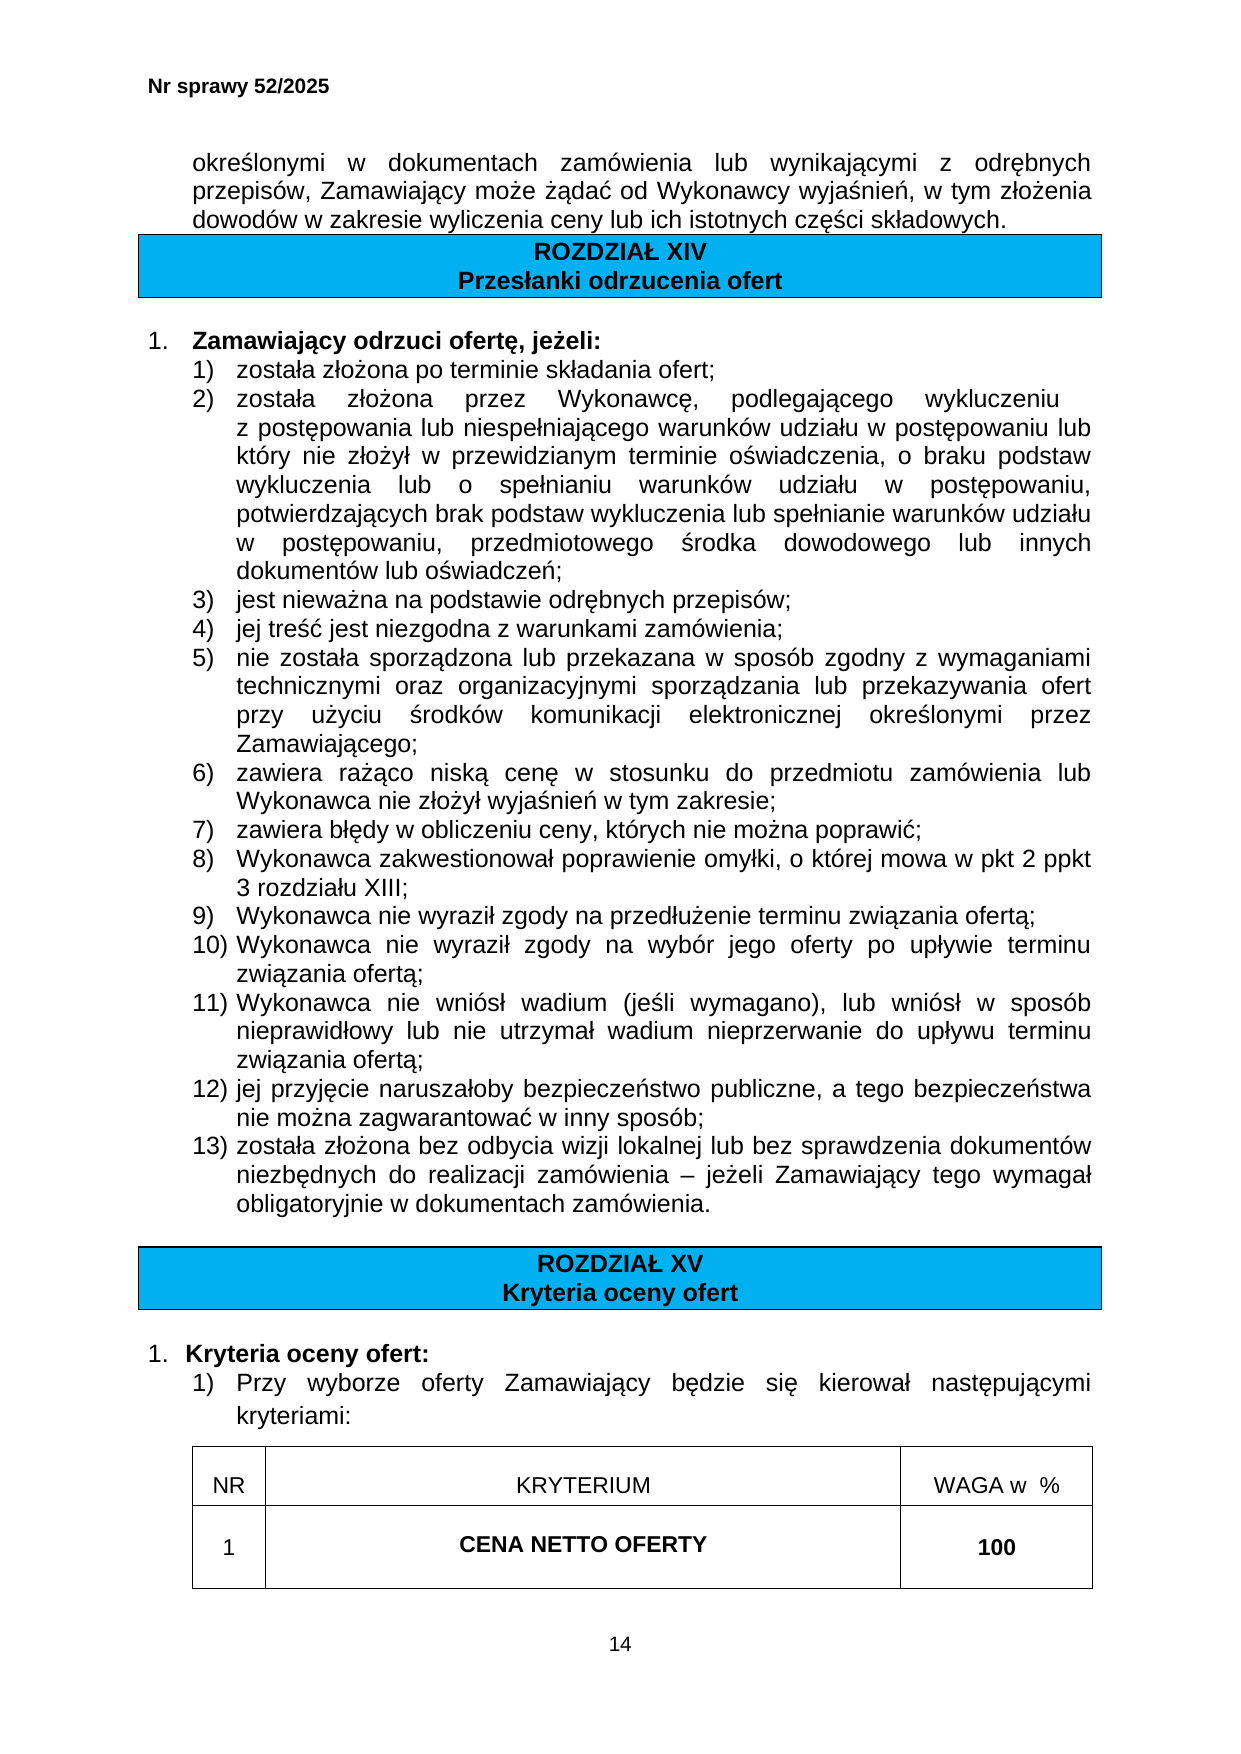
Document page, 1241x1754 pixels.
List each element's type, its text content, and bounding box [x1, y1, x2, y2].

table_cell CENA NETTO OFERTY [266, 1506, 900, 1587]
list nie została sporządzona lub przekazana w sposób zgodny z wymaganiami technicznymi oraz organizacyjnymi sporządzania lub przekazywania ofert przy użyciu środków komunikacji elektronicznej określonymi przez Zamawiającego; [192, 643, 1093, 758]
list zawiera błędy w obliczeniu ceny, których nie można poprawić; [192, 815, 1093, 844]
list jej treść jest niezgodna z warunkami zamówienia; [192, 614, 1093, 643]
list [148, 148, 1093, 234]
list Wykonawca zakwestionował poprawienie omyłki, o której mowa w pkt 2 ppkt 3 rozdziału XIII; [192, 844, 1093, 901]
table_cell 100 [901, 1506, 1092, 1587]
table_cell 1 [193, 1506, 265, 1587]
list została złożona po terminie składania ofert; [192, 355, 1093, 384]
subtitle ROZDZIAŁ XIV [139, 235, 1101, 263]
list jest nieważna na podstawie odrębnych przepisów; [192, 585, 1093, 614]
list Wykonawca nie wniósł wadium (jeśli wymagano), lub wniósł w sposób nieprawidłowy lub nie utrzymał wadium nieprzerwanie do upływu terminu związania ofertą; [192, 988, 1093, 1074]
table_header KRYTERIUM [266, 1447, 900, 1505]
list Wykonawca nie wyraził zgody na wybór jego oferty po upływie terminu związania ofertą; [192, 930, 1093, 988]
list Wykonawca nie wyraził zgody na przedłużenie terminu związania ofertą; [192, 901, 1093, 930]
list została złożona bez odbycia wizji lokalnej lub bez sprawdzenia dokumentów niezbędnych do realizacji zamówienia – jeżeli Zamawiający tego wymagał obligatoryjnie w dokumentach zamówienia. [192, 1131, 1093, 1218]
list zawiera rażąco niską cenę w stosunku do przedmiotu zamówienia lub Wykonawca nie złożył wyjaśnień w tym zakresie; [192, 758, 1093, 815]
list Zamawiający odrzuci ofertę, jeżeli: [148, 326, 1093, 355]
list została złożona przez Wykonawcę, podlegającego wykluczeniu z postępowania lub niespełniającego warunków udziału w postępowaniu lub który nie złożył w przewidzianym terminie oświadczenia, o braku podstaw wykluczenia lub o spełnianiu warunków udziału w postępowaniu, potwierdzających brak podstaw wykluczenia lub spełnianie warunków udziału w postępowaniu, przedmiotowego środka dowodowego lub innych dokumentów lub oświadczeń; [192, 384, 1093, 585]
table_header WAGA w % [901, 1447, 1092, 1505]
list Przy wyborze oferty Zamawiający będzie się kierował następującymi kryteriami: [192, 1368, 1093, 1429]
list Kryteria oceny ofert: [148, 1339, 1093, 1368]
table_header NR [193, 1447, 265, 1505]
text Kryteria oceny ofert [139, 1275, 1101, 1309]
text ROZDZIAŁ XV [139, 1248, 1101, 1275]
subtitle Przesłanki odrzucenia ofert [139, 263, 1101, 297]
list jej przyjęcie naruszałoby bezpieczeństwo publiczne, a tego bezpieczeństwa nie można zagwarantować w inny sposób; [192, 1074, 1093, 1131]
